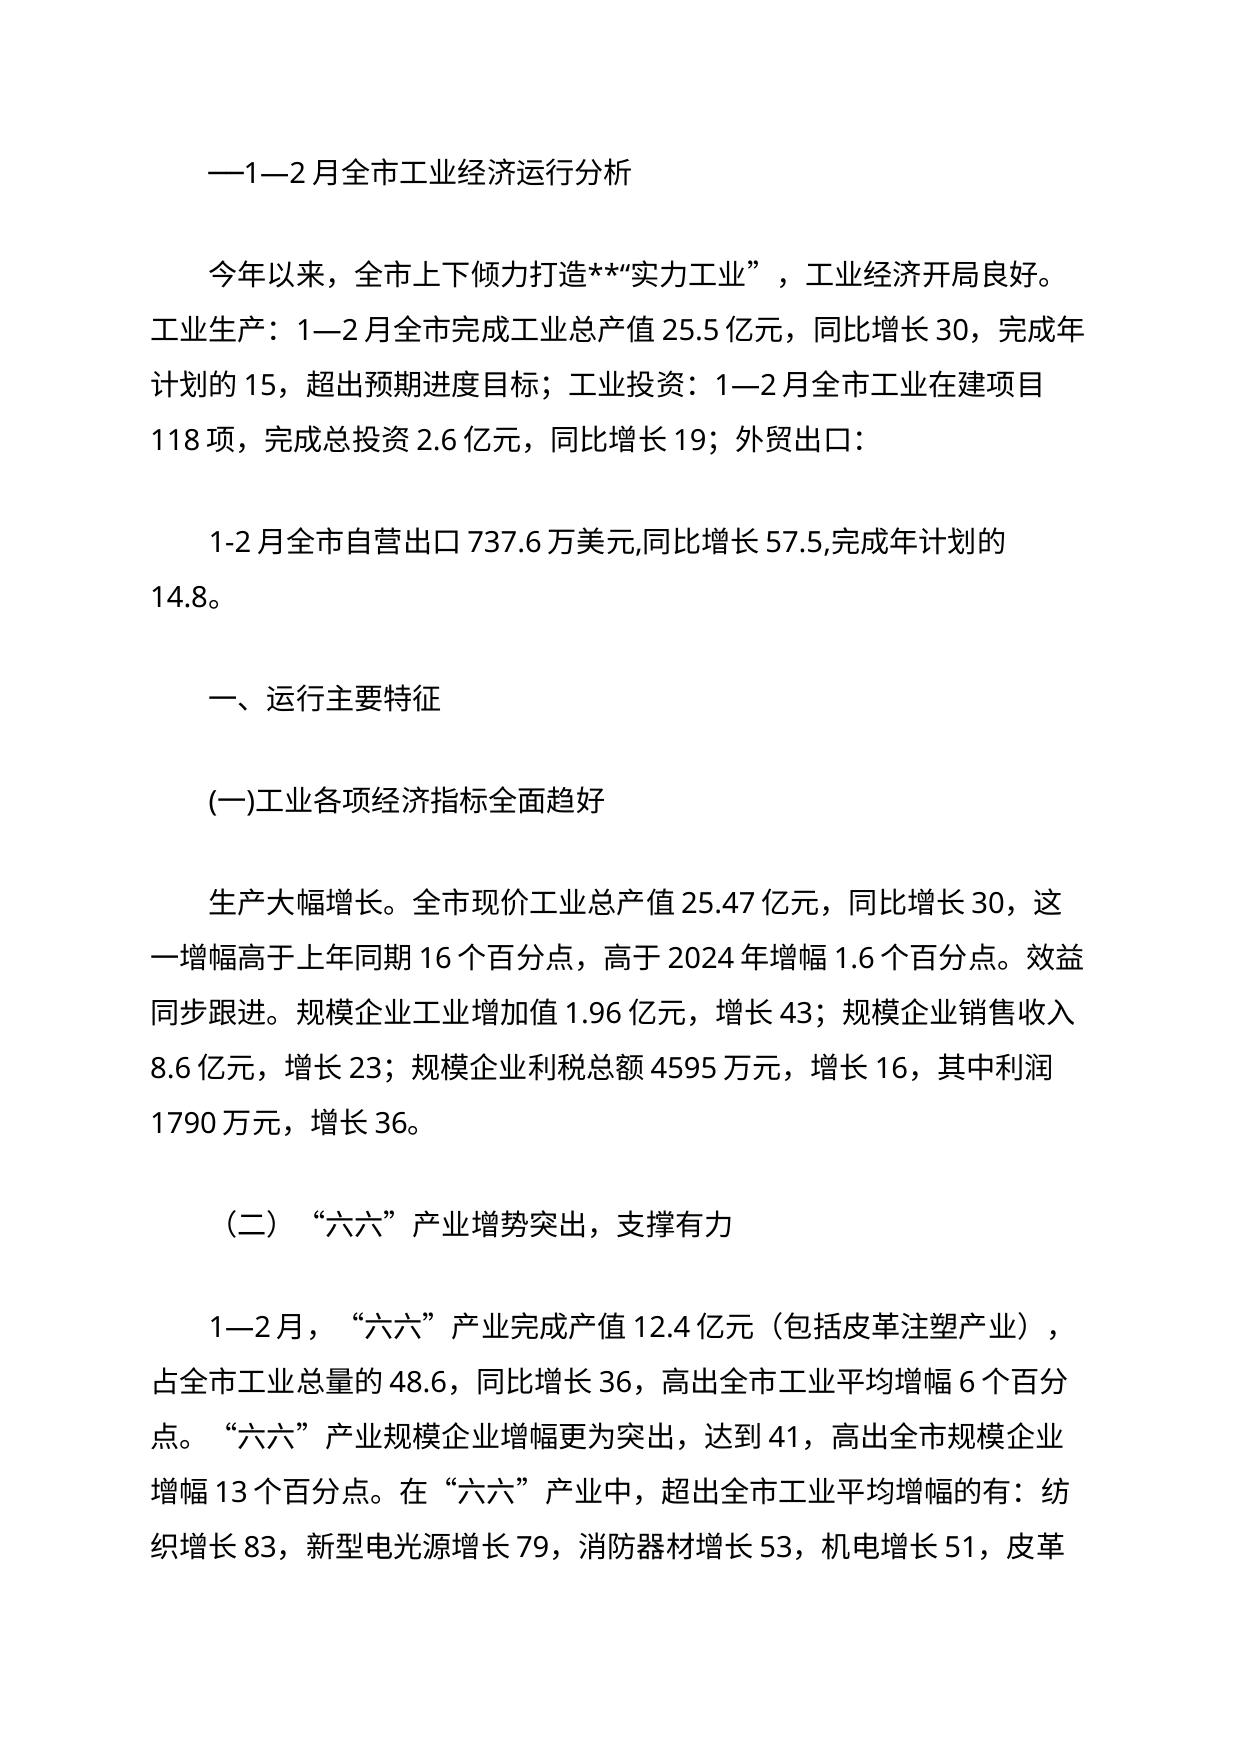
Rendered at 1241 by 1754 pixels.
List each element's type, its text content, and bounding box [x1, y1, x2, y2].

text 生产大幅增长。全市现价工业总产值25.47亿元，同比增长30，这一增幅高于上年同期16个百分点，高于2024年增幅1.6个百分点。效益同步跟进。规模企业工业增加值1.96亿元，增长43；规模企业销售收入8.6亿元，增长23；规模企业利税总额4595万元，增长16，其中利润1790万元，增长36。 [150, 880, 1090, 1142]
text (一)工业各项经济指标全面趋好 [150, 778, 1090, 820]
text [150, 1303, 1090, 1566]
text ──1—2月全市工业经济运行分析 [150, 150, 1090, 192]
text （二）“六六”产业增势突出，支撑有力 [150, 1202, 1090, 1244]
text 一、运行主要特征 [150, 676, 1090, 718]
text 1-2月全市自营出口737.6万美元,同比增长57.5,完成年计划的14.8。 [150, 519, 1090, 616]
text 今年以来，全市上下倾力打造**“实力工业”，工业经济开局良好。工业生产：1—2月全市完成工业总产值25.5亿元，同比增长30，完成年计划的15，超出预期进度目标；工业投资：1—2月全市工业在建项目118项，完成总投资2.6亿元，同比增长19；外贸出口： [150, 252, 1090, 459]
